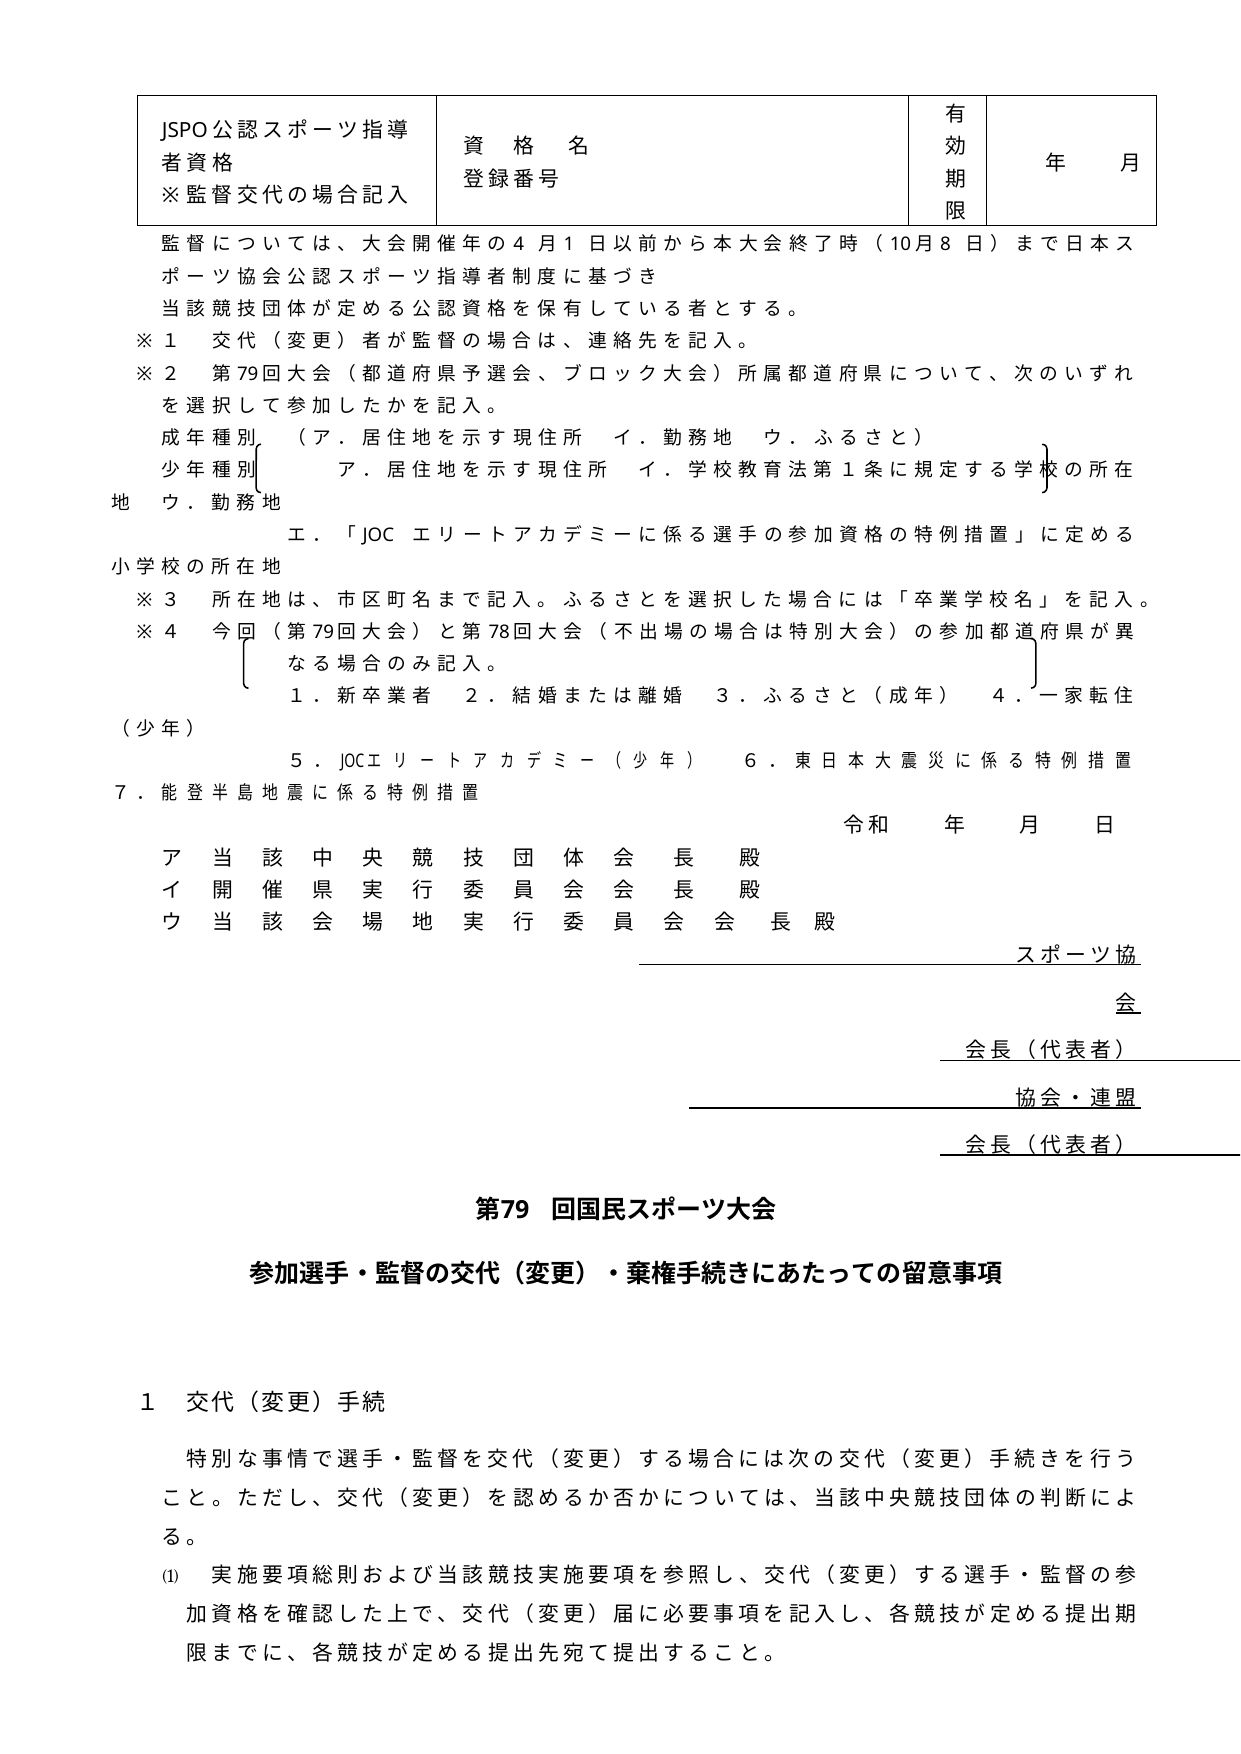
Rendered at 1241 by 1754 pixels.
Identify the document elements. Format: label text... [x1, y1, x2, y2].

table_cell JSPO公認スポーツ指導者資格 ※監督交代の場合記入 [138, 96, 436, 225]
text 第79回国民スポーツ大会 [111, 1175, 1141, 1239]
text 監督については、大会開催年の4月1日以前から本大会終了時（10月8日）まで日本スポーツ協会公認スポーツ指導者制度に基づき [141, 226, 1141, 291]
table_cell 資格名 登録番号 [437, 96, 908, 225]
table_cell 有効 期限 [909, 96, 986, 225]
text エ．「JOCエリートアカデミーに係る選手の参加資格の特例措置」に定める小学校の所在地 [111, 517, 1141, 582]
text 当該競技団体が定める公認資格を保有している者とする。 [141, 291, 1141, 323]
text １ 交代（変更）手続 [132, 1369, 1141, 1433]
text イ 開催県実行委員会会長 殿 [111, 872, 1141, 904]
text ※１ 交代（変更）者が監督の場合は、連絡先を記入。 [122, 323, 1141, 356]
text ⑴ 実施要項総則および当該競技実施要項を参照し、交代（変更）する選手・監督の参加資格を確認した上で、交代（変更）届に必要事項を記入し、各競技が定める提出期限までに、各競技が定める提出先宛て提出すること。 [153, 1557, 1141, 1667]
text 少年種別 ア．居住地を示す現住所 イ．学校教育法第１条に規定する学校の所在地 ウ．勤務地 [111, 452, 1141, 517]
text 成年種別 （ア．居住地を示す現住所 イ．勤務地 ウ．ふるさと） [111, 420, 1141, 452]
text 協会・連盟 [111, 1080, 1141, 1112]
text 会長（代表者） [111, 1127, 1141, 1160]
text ※４ 今回（第79回大会）と第78回大会（不出場の場合は特別大会）の参加都道府県が異なる場合のみ記入。 [122, 614, 1142, 678]
text ア 当該中央競技団体会長 殿 [111, 840, 1141, 872]
text 令和 年 月 日 [111, 808, 1119, 840]
text ※２ 第79回大会（都道府県予選会、ブロック大会）所属都道府県について、次のいずれを選択して参加したかを記入。 [122, 356, 1141, 420]
text 会長（代表者） [111, 1033, 1141, 1065]
text 特別な事情で選手・監督を交代（変更）する場合には次の交代（変更）手続きを行うこと。ただし、交代（変更）を認めるか否かについては、当該中央競技団体の判断による。 [148, 1441, 1141, 1551]
table_cell 年 月 [987, 96, 1156, 225]
text ５．JOCエリートアカデミー（少年） ６．東日本大震災に係る特例措置 ７．能登半島地震に係る特例措置 [111, 743, 1141, 808]
text ※３ 所在地は、市区町名まで記入。ふるさとを選択した場合には「卒業学校名」を記入。 [122, 582, 1141, 614]
text １．新卒業者 ２．結婚または離婚 ３．ふるさと（成年） ４．一家転住（少年） [111, 678, 1141, 743]
text 参加選手・監督の交代（変更）・棄権手続きにあたっての留意事項 [111, 1239, 1141, 1304]
text ウ 当該会場地実行委員会会長 殿 [111, 904, 1141, 937]
text スポーツ協会 [111, 937, 1141, 1018]
